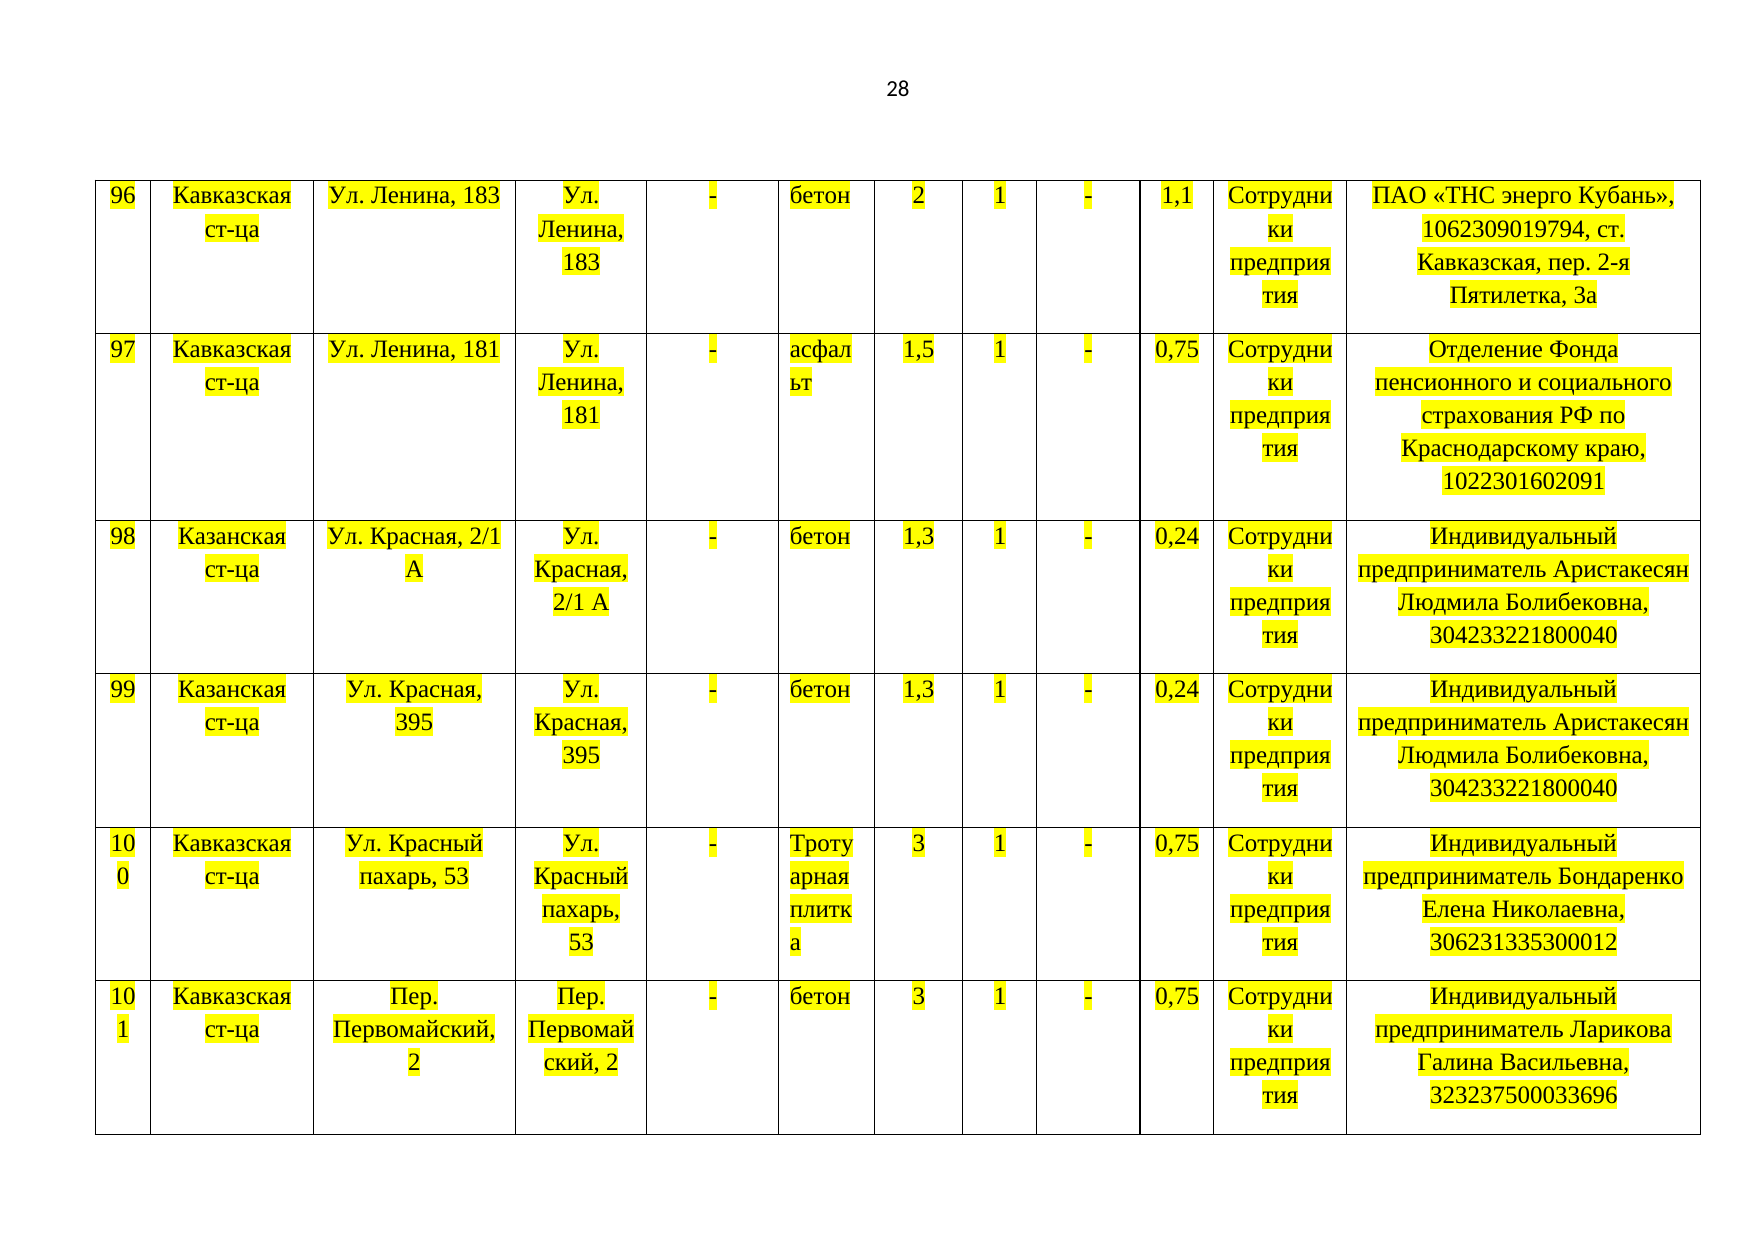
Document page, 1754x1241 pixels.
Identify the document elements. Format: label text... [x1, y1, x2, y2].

table_cell Сотрудники предприятия [1214, 521, 1346, 673]
table_cell Ул. Красная, 2/1 А [516, 521, 646, 673]
table_cell бетон [779, 521, 874, 673]
table_cell Казанская ст-ца [151, 521, 313, 673]
table_cell 2 [875, 181, 962, 333]
table_cell 1,3 [875, 521, 962, 673]
table_cell 99 [96, 674, 150, 827]
table_cell 1 [963, 981, 1036, 1134]
table_cell 101 [96, 981, 150, 1134]
table_cell Кавказская ст-ца [151, 828, 313, 980]
table_cell Пер. Первомайский, 2 [516, 981, 646, 1134]
table_cell - [1037, 181, 1139, 333]
table_cell Пер. Первомайский, 2 [314, 981, 515, 1134]
table_cell Отделение Фонда пенсионного и социального страхования РФ по Краснодарскому краю, 1022301602091 [1347, 334, 1700, 520]
table_cell Казанская ст-ца [151, 674, 313, 827]
table_cell Ул. Красный пахарь, 53 [516, 828, 646, 980]
table_cell 97 [96, 334, 150, 520]
table_cell 0,24 [1141, 521, 1213, 673]
table_cell Ул. Ленина, 181 [516, 334, 646, 520]
table_cell 1 [963, 521, 1036, 673]
table_cell ПАО «ТНС энерго Кубань», 1062309019794, ст. Кавказская, пер. 2-я Пятилетка, 3а [1347, 181, 1700, 333]
table_cell Ул. Ленина, 183 [314, 181, 515, 333]
table_cell 1 [963, 181, 1036, 333]
table_cell 0,24 [1141, 674, 1213, 827]
table_cell Кавказская ст-ца [151, 334, 313, 520]
table_cell 98 [96, 521, 150, 673]
table_cell Индивидуальный предприниматель Аристакесян Людмила Болибековна, 304233221800040 [1347, 674, 1700, 827]
table_cell Ул. Ленина, 181 [314, 334, 515, 520]
table_cell Тротуарная плитка [779, 828, 874, 980]
table_cell Ул. Красная, 395 [516, 674, 646, 827]
table_cell Кавказская ст-ца [151, 181, 313, 333]
table_cell 3 [875, 828, 962, 980]
table_cell 1,3 [875, 674, 962, 827]
table_cell Индивидуальный предприниматель Аристакесян Людмила Болибековна, 304233221800040 [1347, 521, 1700, 673]
table_cell 3 [875, 981, 962, 1134]
table_cell бетон [779, 181, 874, 333]
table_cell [1214, 181, 1346, 333]
table_cell Сотрудники предприятия [1214, 828, 1346, 980]
table_cell асфальт [779, 334, 874, 520]
table_cell 0,75 [1141, 828, 1213, 980]
table_cell 96 [96, 181, 150, 333]
table_cell - [647, 981, 778, 1134]
table_cell - [647, 828, 778, 980]
table_cell - [647, 521, 778, 673]
table_cell - [1037, 981, 1139, 1134]
table_cell - [647, 334, 778, 520]
table_cell - [1037, 828, 1139, 980]
table_cell - [1037, 521, 1139, 673]
table_cell - [1037, 674, 1139, 827]
table_cell Индивидуальный предприниматель Ларикова Галина Васильевна, 323237500033696 [1347, 981, 1700, 1134]
table_cell 100 [96, 828, 150, 980]
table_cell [1214, 981, 1346, 1134]
table_cell Ул. Красная, 395 [314, 674, 515, 827]
table_cell Ул. Красный пахарь, 53 [314, 828, 515, 980]
table_cell Сотрудники предприятия [1214, 334, 1346, 520]
table_cell Ул. Ленина, 183 [516, 181, 646, 333]
table_cell - [647, 674, 778, 827]
table_cell 1,5 [875, 334, 962, 520]
table_cell бетон [779, 981, 874, 1134]
table_cell Ул. Красная, 2/1 А [314, 521, 515, 673]
table_cell 0,75 [1141, 334, 1213, 520]
table_cell Кавказская ст-ца [151, 981, 313, 1134]
table_cell Сотрудники предприятия [1214, 674, 1346, 827]
table_cell 1 [963, 334, 1036, 520]
table_cell Индивидуальный предприниматель Бондаренко Елена Николаевна, 306231335300012 [1347, 828, 1700, 980]
table_cell - [647, 181, 778, 333]
table_cell - [1037, 334, 1139, 520]
table_cell бетон [779, 674, 874, 827]
table_cell 1 [963, 674, 1036, 827]
table_cell 1 [963, 828, 1036, 980]
table_cell 1,1 [1141, 181, 1213, 333]
table_cell 0,75 [1141, 981, 1213, 1134]
